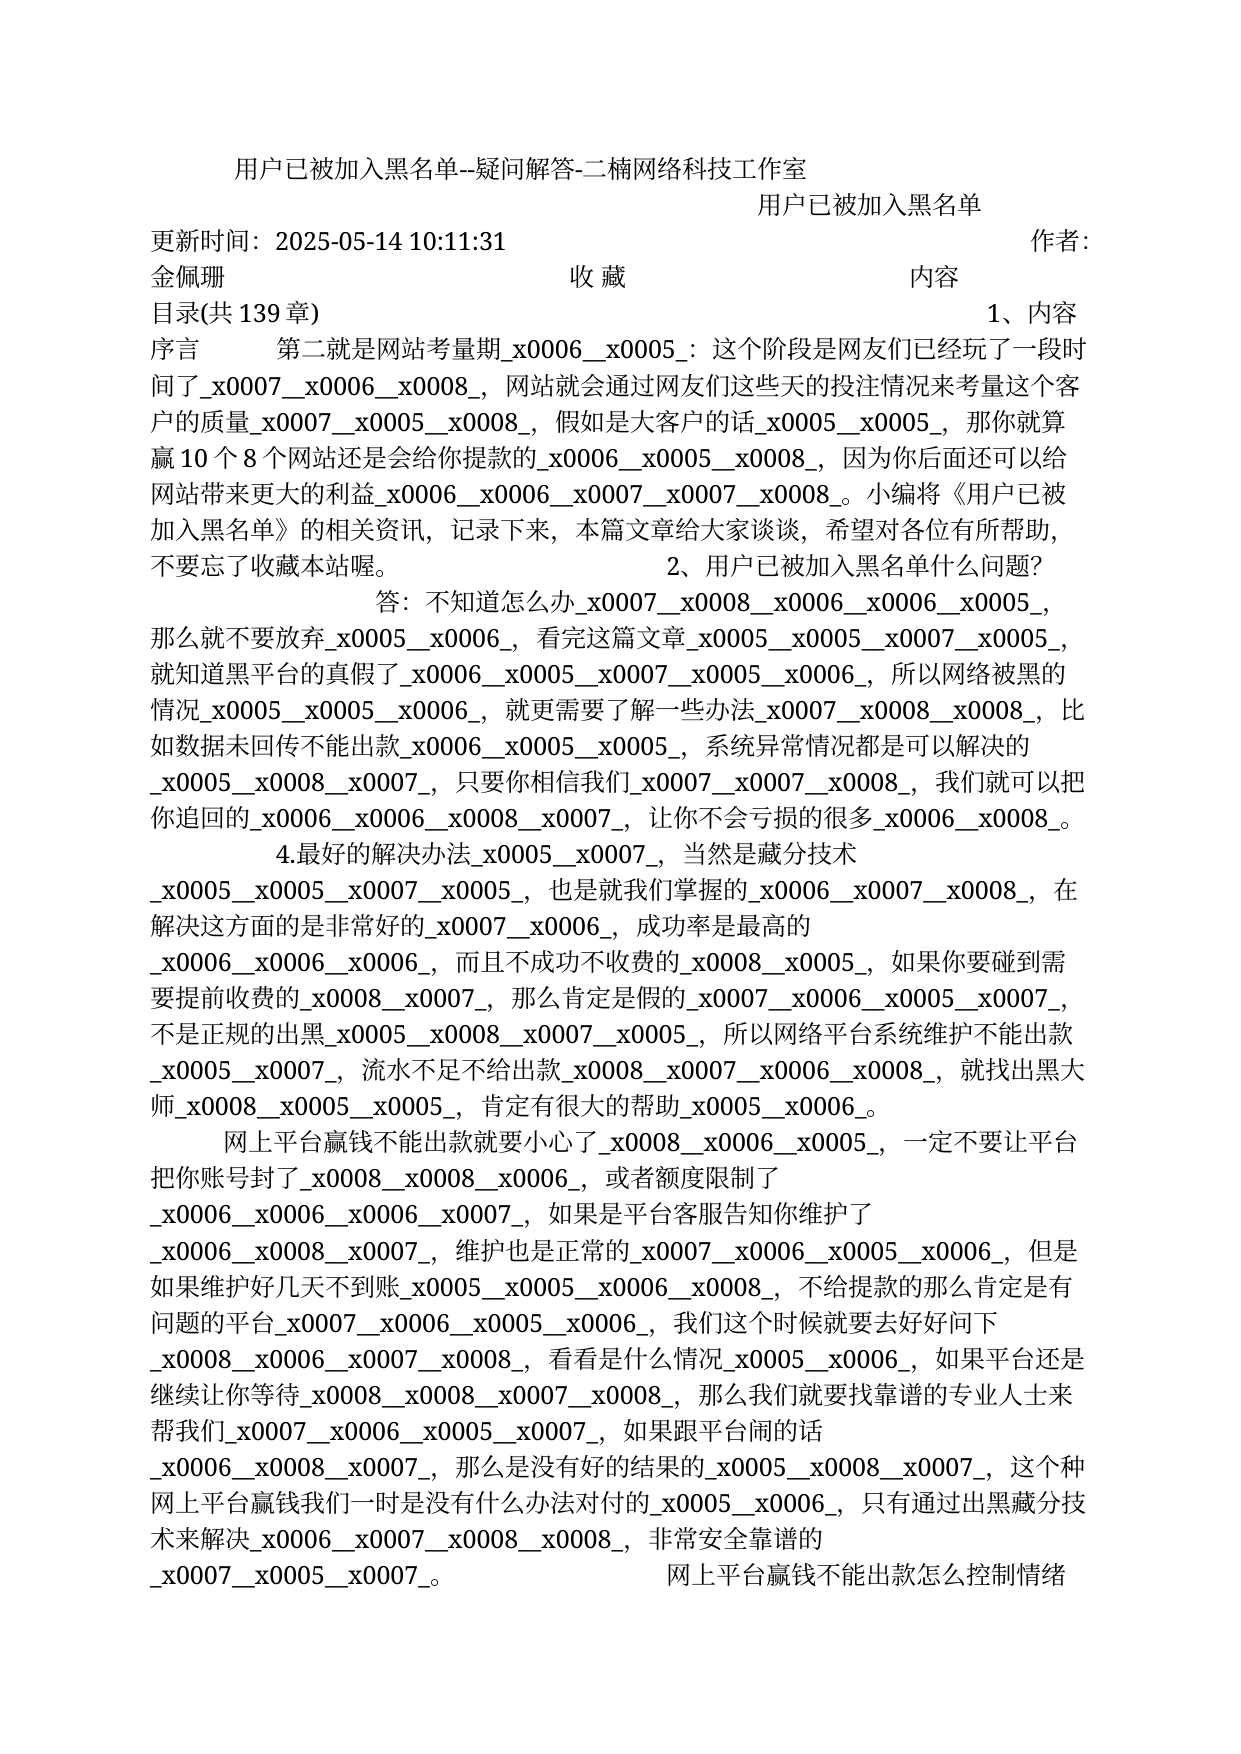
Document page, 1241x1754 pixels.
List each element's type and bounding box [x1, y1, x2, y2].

text [150, 150, 1090, 1592]
